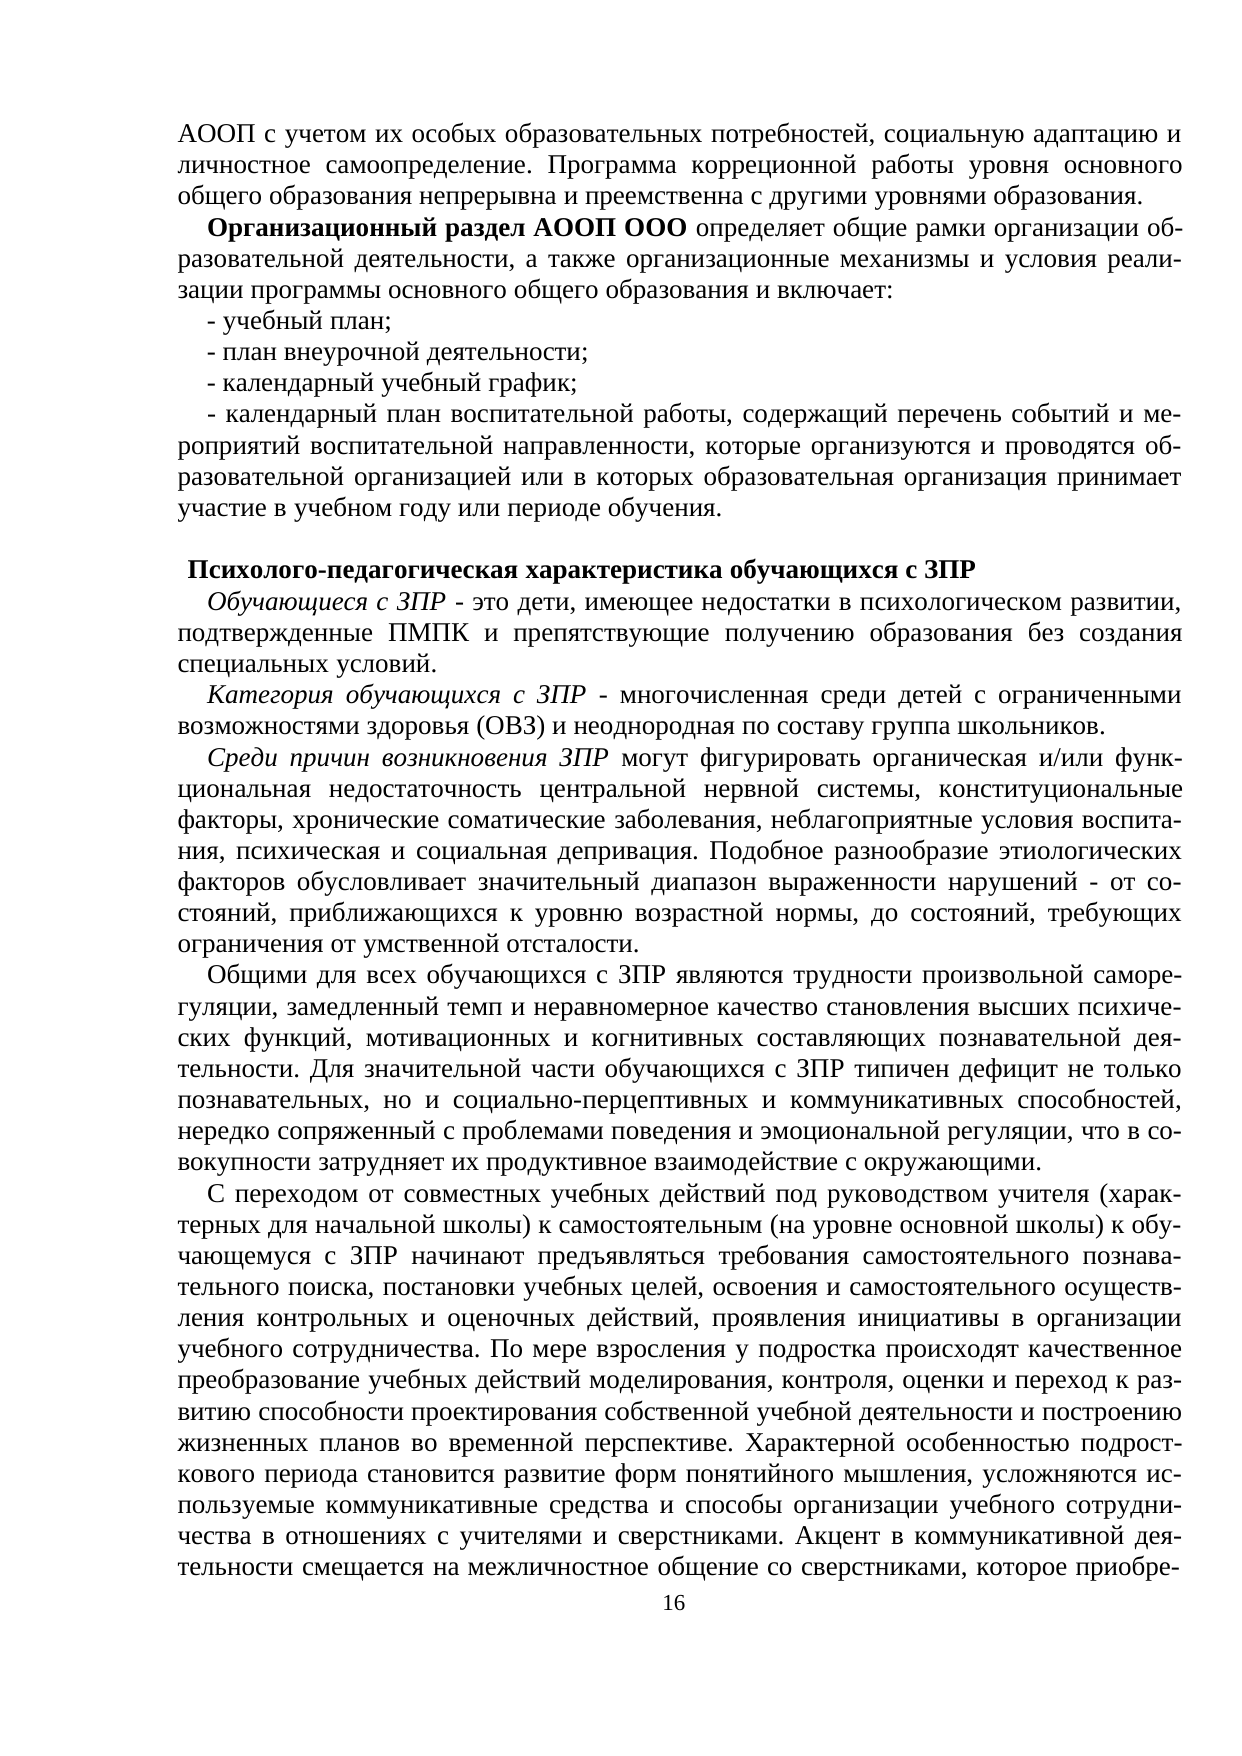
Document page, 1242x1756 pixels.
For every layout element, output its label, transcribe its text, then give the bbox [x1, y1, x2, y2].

text Категория обучающихся с ЗПР - многочисленная среди детей с ограниченными возможностями здоровья (ОВЗ) и неоднородная по составу группа школьников. [177, 678, 1182, 741]
text Среди причин возникновения ЗПР могут фигурировать органическая и/или функ- циональная недостаточность центральной нервной системы, конституциональные факторы, хронические соматические заболевания, неблагоприятные условия воспита- ния, психическая и социальная депривация. Подобное разнообразие этиологических факторов обусловливает значительный диапазон выраженности нарушений - от со- стояний, приближающихся к уровню возрастной нормы, до состояний, требующих ограничения от умственной отсталости. [177, 741, 1183, 959]
list план внеурочной деятельности; [207, 335, 1225, 366]
text АООП с учетом их особых образовательных потребностей, социальную адаптацию и личностное самоопределение. Программа корреционной работы уровня основного общего образования непрерывна и преемственна с другими уровнями образования. [177, 117, 1183, 211]
text Обучающиеся с ЗПР - это дети, имеющее недостатки в психологическом развитии, подтвержденные ПМПК и препятствующие получению образования без создания специальных условий. [177, 585, 1182, 678]
list календарный учебный график; [207, 366, 1225, 397]
text С переходом от совместных учебных действий под руководством учителя (харак- терных для начальной школы) к самостоятельным (на уровне основной школы) к обу- чающемуся с ЗПР начинают предъявляться требования самостоятельного познава- тельного поиска, постановки учебных целей, освоения и самостоятельного осуществ- ления контрольных и оценочных действий, проявления инициативы в организации учебного сотрудничества. По мере взросления у подростка происходят качественное преобразование учебных действий моделирования, контроля, оценки и переход к раз- витию способности проектирования собственной учебной деятельности и построению жизненных планов во временной перспективе. Характерной особенностью подрост- кового периода становится развитие форм понятийного мышления, усложняются ис- пользуемые коммуникативные средства и способы организации учебного сотрудни- чества в отношениях с учителями и сверстниками. Акцент в коммуникативной дея- тельности смещается на межличностное общение со сверстниками, которое приобре- [177, 1177, 1183, 1582]
subtitle Психолого-педагогическая характеристика обучающихся с ЗПР [150, 554, 1225, 585]
list календарный план воспитательной работы, содержащий перечень событий и ме- роприятий воспитательной направленности, которые организуются и проводятся об- разовательной организацией или в которых образовательная организация принимает участие в учебном году или периоде обучения. [177, 398, 1183, 522]
list учебный план; [207, 304, 1225, 335]
text Общими для всех обучающихся с ЗПР являются трудности произвольной саморе- гуляции, замедленный темп и неравномерное качество становления высших психиче- ских функций, мотивационных и когнитивных составляющих познавательной дея- тельности. Для значительной части обучающихся с ЗПР типичен дефицит не только познавательных, но и социально-перцептивных и коммуникативных способностей, нередко сопряженный с проблемами поведения и эмоциональной регуляции, что в со- вокупности затрудняет их продуктивное взаимодействие с окружающими. [177, 959, 1183, 1177]
text Организационный раздел АООП ООО определяет общие рамки организации об- разовательной деятельности, а также организационные механизмы и условия реали- зации программы основного общего образования и включает: [177, 211, 1184, 304]
